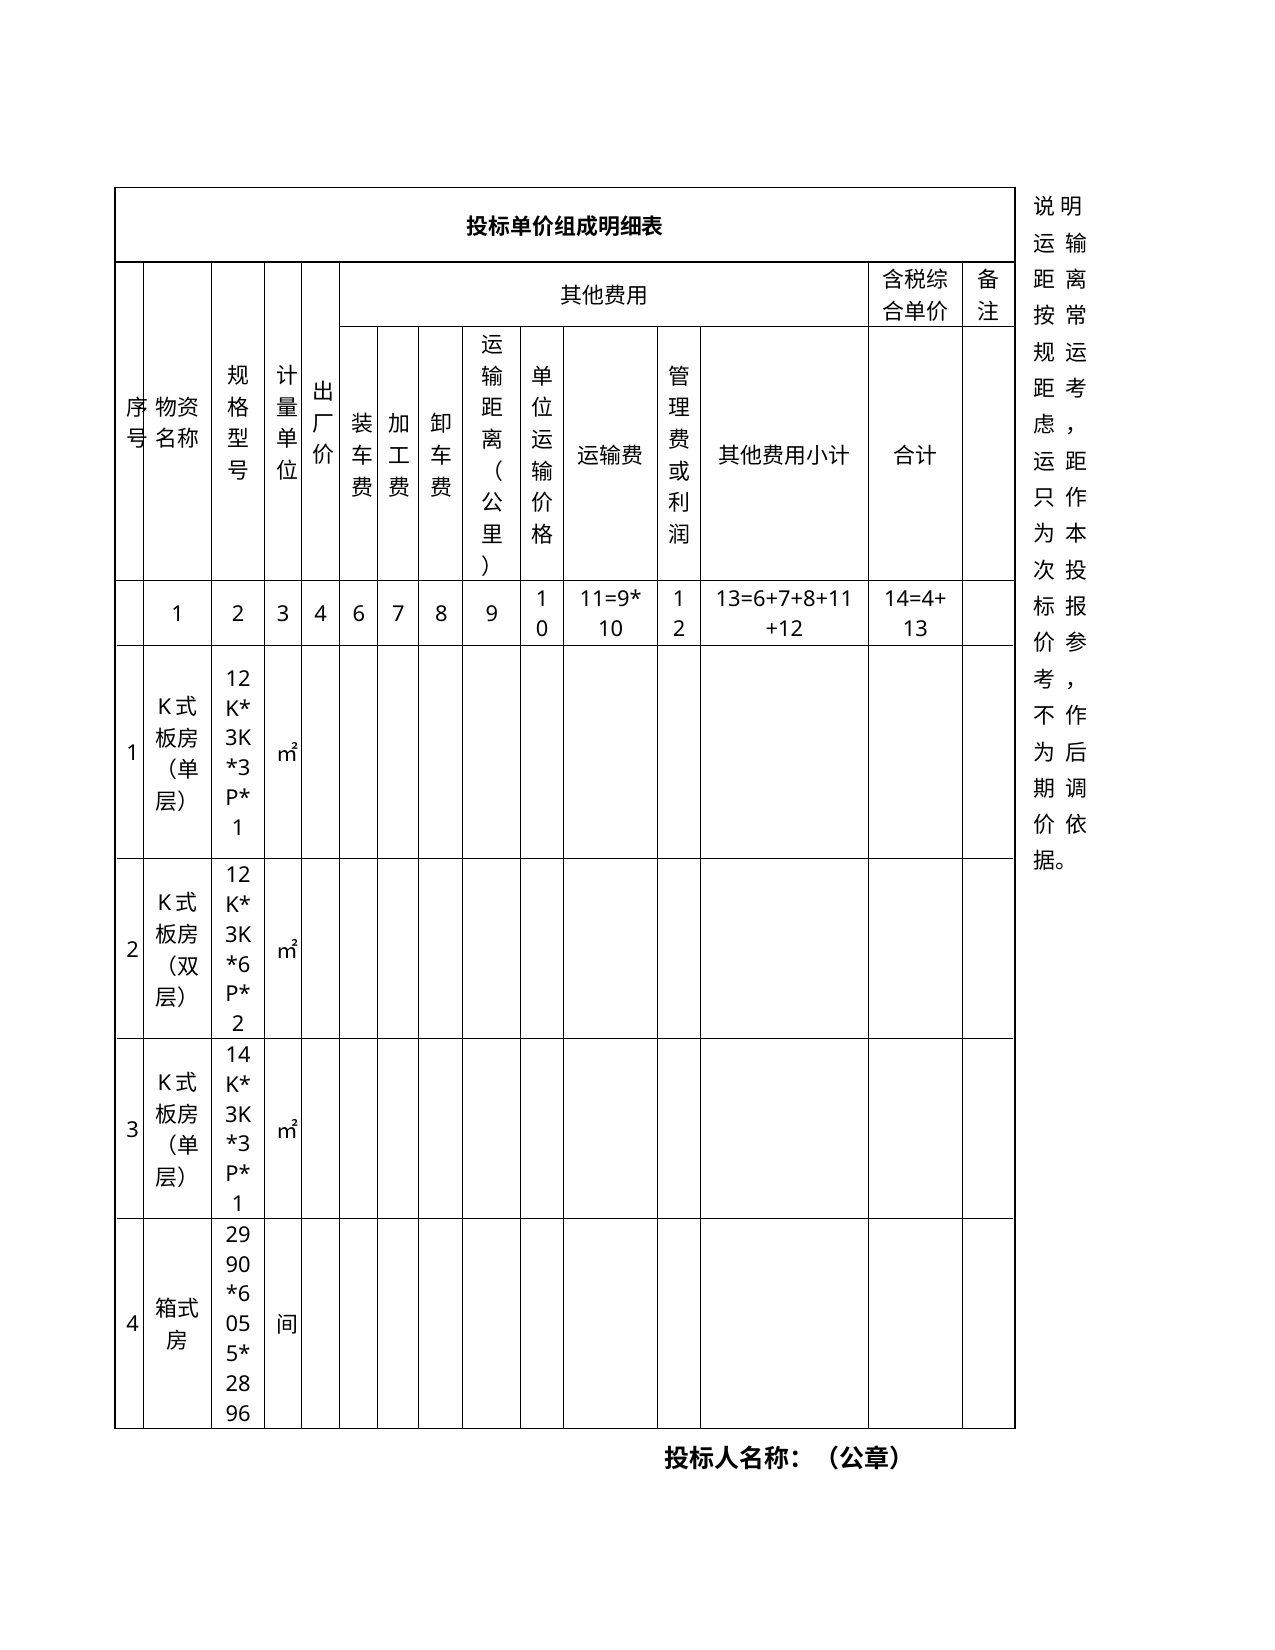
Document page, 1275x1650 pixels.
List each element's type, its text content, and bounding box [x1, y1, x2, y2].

table_header 投标单价组成明细表 [116, 188, 1014, 261]
table_cell 计量单位 [265, 263, 301, 580]
table_cell 间 [265, 1219, 301, 1427]
table_cell 出厂价 [302, 263, 339, 580]
table_cell [463, 1039, 520, 1218]
table_cell [521, 859, 563, 1038]
table_cell 其他费用小计 [701, 327, 868, 580]
table_cell ㎡ [265, 859, 301, 1038]
table_cell 9 [463, 581, 520, 645]
table_cell 规格型号 [212, 263, 264, 580]
table_cell 6 [340, 581, 377, 645]
table_cell [419, 1039, 462, 1218]
table_cell 12K*3K*6P*2 [212, 859, 264, 1038]
table_cell [378, 646, 418, 858]
table_cell [340, 1039, 377, 1218]
table_cell 卸车费 [419, 327, 462, 580]
table_cell [302, 859, 339, 1038]
table_cell [869, 1219, 962, 1427]
table_cell 10 [521, 581, 563, 645]
table_cell 2 [212, 581, 264, 645]
table_cell 运输距离（公里） [463, 327, 520, 580]
table_cell K式板房（单层） [144, 1039, 211, 1218]
table_cell [463, 646, 520, 858]
table_cell [302, 1039, 339, 1218]
text 说明：运输距离按常规运距考虑，运距只作为本次投标报价参考，不作为后期调价依据。 [1016, 189, 1087, 875]
table_cell [463, 1219, 520, 1427]
table_cell 7 [378, 581, 418, 645]
table_cell [302, 1219, 339, 1427]
table_cell K式板房（单层） [144, 646, 211, 858]
table_cell [378, 859, 418, 1038]
table_cell [963, 858, 1014, 1038]
table_cell [658, 646, 700, 858]
table_cell [463, 859, 520, 1038]
table_cell [564, 1219, 657, 1427]
table_cell [116, 581, 143, 645]
table_cell 2 [116, 859, 143, 1038]
table_cell [340, 1219, 377, 1427]
table_cell [869, 1039, 962, 1218]
table_cell [701, 859, 868, 1038]
table_cell 3 [265, 581, 301, 645]
table_cell 其他费用 [340, 263, 868, 326]
table_cell [521, 1039, 563, 1218]
table_cell [658, 859, 700, 1038]
table_cell [378, 1219, 418, 1427]
table_cell 14=4+13 [869, 581, 962, 645]
table_cell [701, 646, 868, 858]
table_cell [564, 1039, 657, 1218]
table_cell [869, 859, 962, 1038]
table_cell 箱式房 [144, 1219, 211, 1427]
table_cell 1 [144, 581, 211, 645]
table_cell [658, 1039, 700, 1218]
text 投标人名称：（公章） [187, 1429, 987, 1475]
table_cell 12 [658, 581, 700, 645]
table_cell 2990*6055*2896 [212, 1219, 264, 1427]
table_cell [419, 1219, 462, 1427]
table_cell 11=9*10 [564, 581, 657, 645]
table_cell [963, 645, 1014, 858]
table_cell [701, 1219, 868, 1427]
table_cell [521, 646, 563, 858]
table_cell [521, 1219, 563, 1427]
table_cell 加工费 [378, 327, 418, 580]
table_cell [658, 1219, 700, 1427]
table_cell 14K*3K*3P*1 [212, 1039, 264, 1218]
table_cell [340, 646, 377, 858]
table_cell 备注 [963, 263, 1014, 326]
table_cell 运输费 [564, 327, 657, 580]
table_cell [963, 327, 1014, 580]
table_cell ㎡ [265, 646, 301, 858]
table_cell 4 [302, 581, 339, 645]
table_cell [963, 1218, 1014, 1427]
table_cell [564, 859, 657, 1038]
table_cell [419, 646, 462, 858]
table_cell 含税综合单价 [869, 263, 962, 326]
table_cell 合计 [869, 327, 962, 580]
table_cell 装车费 [340, 327, 377, 580]
table_cell 13=6+7+8+11+12 [701, 581, 868, 645]
table_cell ㎡ [265, 1039, 301, 1218]
table_cell [564, 646, 657, 858]
table_cell 序号 [116, 263, 143, 580]
table_cell 物资名称 [144, 263, 211, 580]
table_cell [701, 1039, 868, 1218]
table_cell [419, 859, 462, 1038]
table_cell 单位运输价格 [521, 327, 563, 580]
table_cell 管理费或利润 [658, 327, 700, 580]
table_cell [963, 1038, 1014, 1218]
table_cell 4 [116, 1219, 143, 1427]
table_cell [869, 646, 962, 858]
table_cell K式板房（双层） [144, 859, 211, 1038]
table_cell [378, 1039, 418, 1218]
table_cell 8 [419, 581, 462, 645]
table_cell [963, 581, 1014, 645]
table_cell [302, 646, 339, 858]
table_cell 1 [116, 646, 143, 858]
table_cell 3 [116, 1039, 143, 1218]
table_cell [340, 859, 377, 1038]
table_cell 12K*3K*3P*1 [212, 646, 264, 858]
